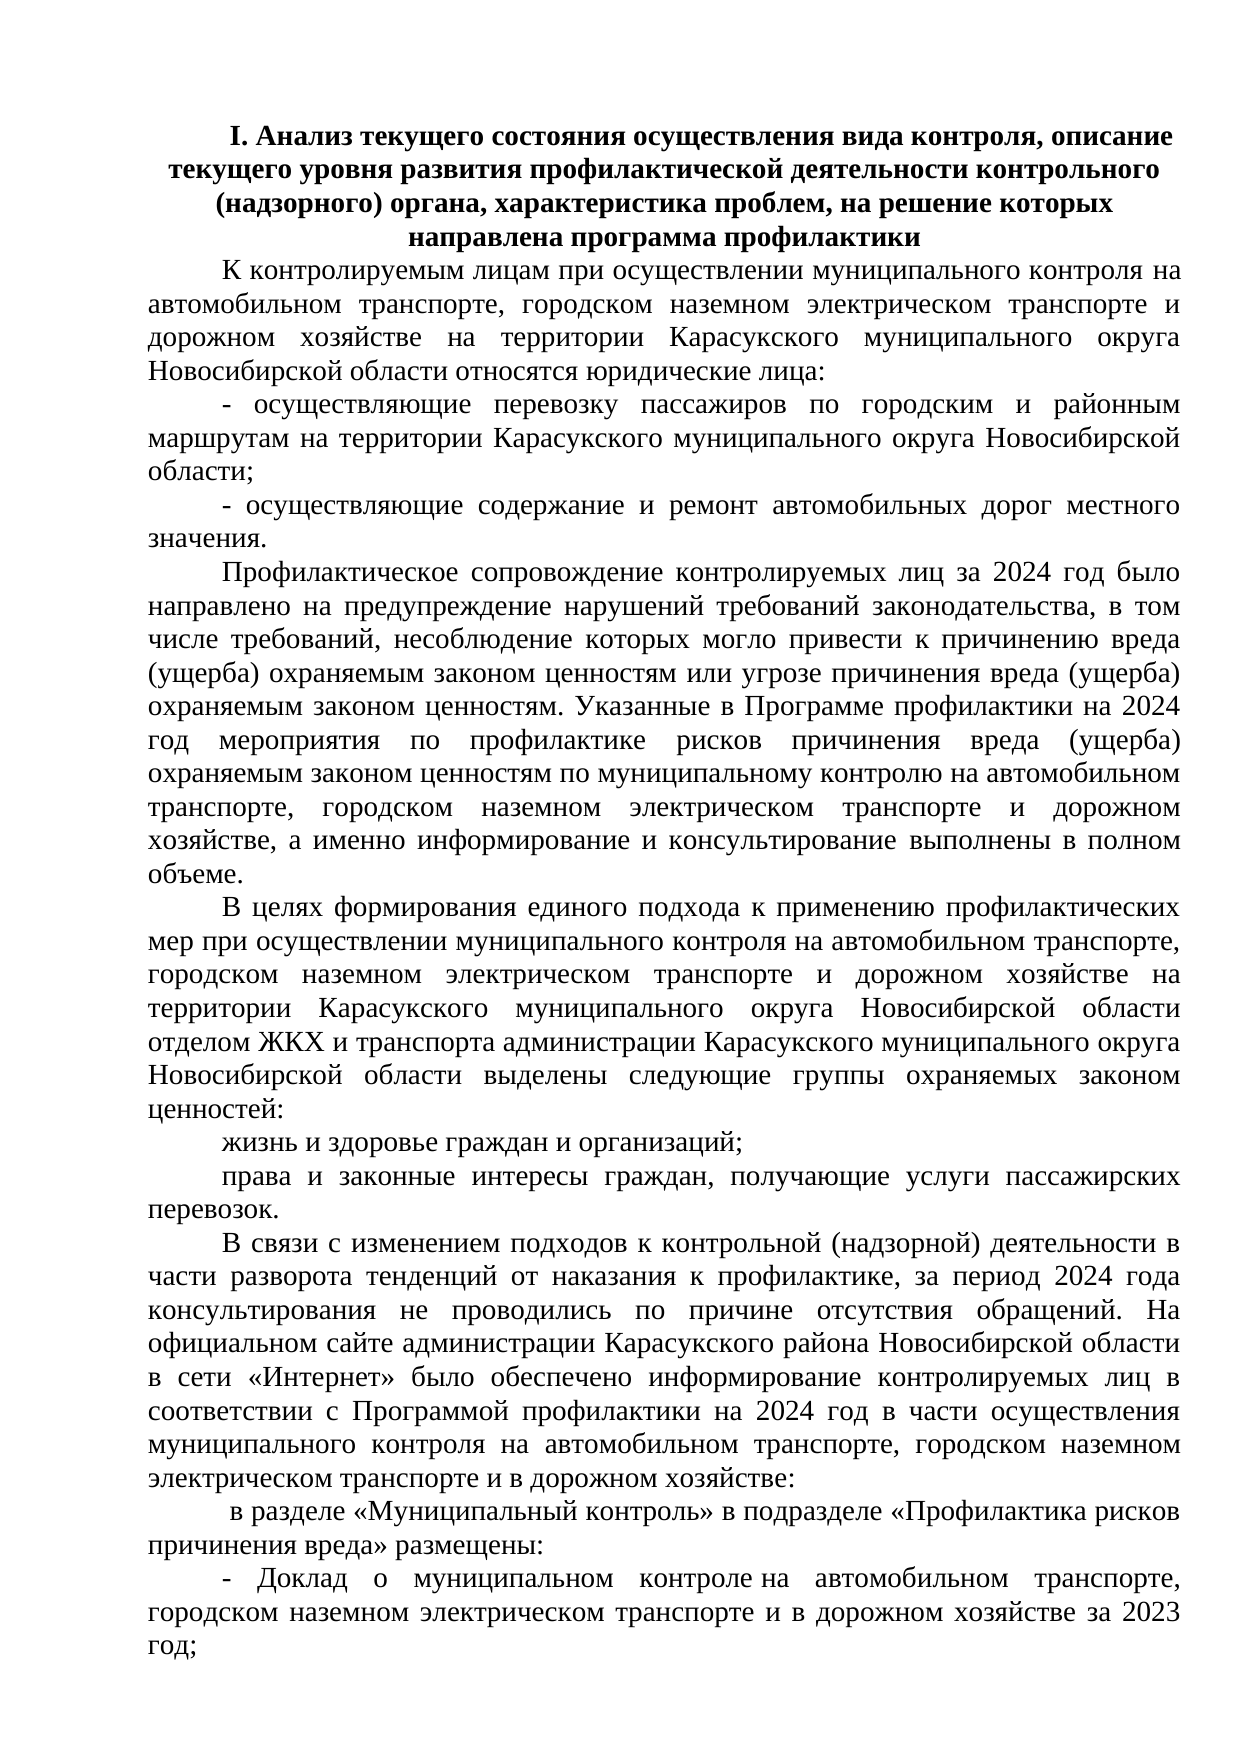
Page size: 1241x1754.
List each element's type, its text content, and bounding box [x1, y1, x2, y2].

text жизнь и здоровье граждан и организаций; [148, 1124, 1181, 1158]
text - Доклад о муниципальном контроле на автомобильном транспорте, городском наземном электрическом транспорте и в дорожном хозяйстве за 2023 год; [148, 1560, 1181, 1661]
text К контролируемым лицам при осуществлении муниципального контроля на автомобильном транспорте, городском наземном электрическом транспорте и дорожном хозяйстве на территории Карасукского муниципального округа Новосибирской области относятся юридические лица: [148, 252, 1181, 386]
text I. Анализ текущего состояния осуществления вида контроля, описание текущего уровня развития профилактической деятельности контрольного (надзорного) органа, характеристика проблем, на решение которых направлена программа профилактики [148, 118, 1181, 252]
text Профилактическое сопровождение контролируемых лиц за 2024 год было направлено на предупреждение нарушений требований законодательства, в том числе требований, несоблюдение которых могло привести к причинению вреда (ущерба) охраняемым законом ценностям или угрозе причинения вреда (ущерба) охраняемым законом ценностям. Указанные в Программе профилактики на 2024 год мероприятия по профилактике рисков причинения вреда (ущерба) охраняемым законом ценностям по муниципальному контролю на автомобильном транспорте, городском наземном электрическом транспорте и дорожном хозяйстве, а именно информирование и консультирование выполнены в полном объеме. [148, 554, 1181, 889]
text в разделе «Муниципальный контроль» в подразделе «Профилактика рисков причинения вреда» размещены: [148, 1493, 1181, 1560]
text В целях формирования единого подхода к применению профилактических мер при осуществлении муниципального контроля на автомобильном транспорте, городском наземном электрическом транспорте и дорожном хозяйстве на территории Карасукского муниципального округа Новосибирской области отделом ЖКХ и транспорта администрации Карасукского муниципального округа Новосибирской области выделены следующие группы охраняемых законом ценностей: [148, 889, 1181, 1124]
text права и законные интересы граждан, получающие услуги пассажирских перевозок. [148, 1158, 1181, 1225]
text В связи с изменением подходов к контрольной (надзорной) деятельности в части разворота тенденций от наказания к профилактике, за период 2024 года консультирования не проводились по причине отсутствия обращений. На официальном сайте администрации Карасукского района Новосибирской области в сети «Интернет» было обеспечено информирование контролируемых лиц в соответствии с Программой профилактики на 2024 год в части осуществления муниципального контроля на автомобильном транспорте, городском наземном электрическом транспорте и в дорожном хозяйстве: [148, 1225, 1181, 1493]
text - осуществляющие содержание и ремонт автомобильных дорог местного значения. [148, 487, 1181, 554]
text - осуществляющие перевозку пассажиров по городским и районным маршрутам на территории Карасукского муниципального округа Новосибирской области; [148, 386, 1181, 487]
